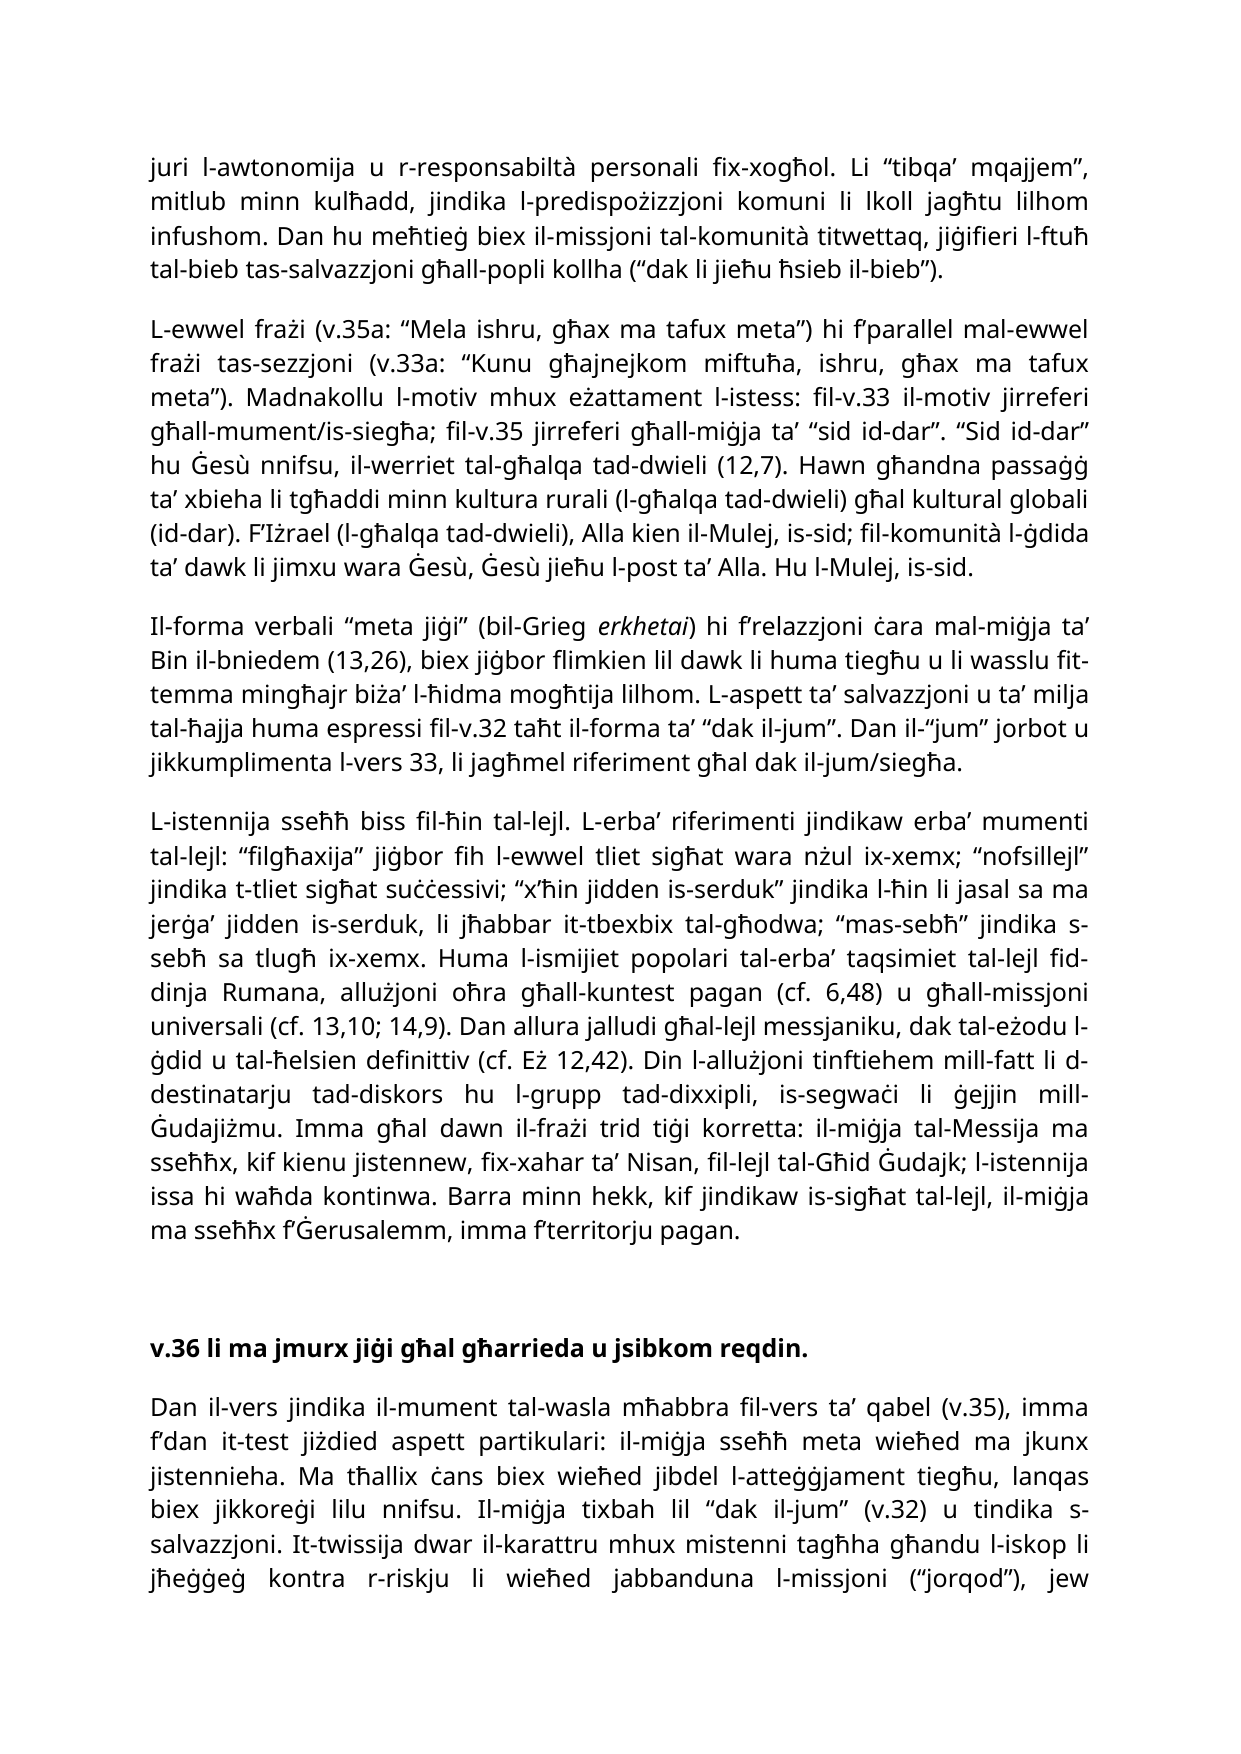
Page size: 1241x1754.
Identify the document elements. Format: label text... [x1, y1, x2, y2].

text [150, 150, 1090, 286]
text Il-forma verbali “meta jiġi” (bil-Grieg erkhetai) hi f’relazzjoni ċara mal-miġja ta’ Bin il-bniedem (13,26), biex jiġbor flimkien lil dawk li huma tiegħu u li wasslu fit-temma mingħajr biża’ l-ħidma mogħtija lilhom. L-aspett ta’ salvazzjoni u ta’ milja tal-ħajja huma espressi fil-v.32 taħt il-forma ta’ “dak il-jum”. Dan il-“jum” jorbot u jikkumplimenta l-vers 33, li jagħmel riferiment għal dak il-jum/siegħa. [150, 609, 1090, 779]
text L-istennija sseħħ biss fil-ħin tal-lejl. L-erba’ riferimenti jindikaw erba’ mumenti tal-lejl: “filgħaxija” jiġbor fih l-ewwel tliet sigħat wara nżul ix-xemx; “nofsillejl” jindika t-tliet sigħat suċċessivi; “x’ħin jidden is-serduk” jindika l-ħin li jasal sa ma jerġa’ jidden is-serduk, li jħabbar it-tbexbix tal-għodwa; “mas-sebħ” jindika s-sebħ sa tlugħ ix-xemx. Huma l-ismijiet popolari tal-erba’ taqsimiet tal-lejl fid-dinja Rumana, allużjoni oħra għall-kuntest pagan (cf. 6,48) u għall-missjoni universali (cf. 13,10; 14,9). Dan allura jalludi għal-lejl messjaniku, dak tal-eżodu l-ġdid u tal-ħelsien definittiv (cf. Eż 12,42). Din l-allużjoni tinftiehem mill-fatt li d-destinatarju tad-diskors hu l-grupp tad-dixxipli, is-segwaċi li ġejjin mill-Ġudajiżmu. Imma għal dawn il-frażi trid tiġi korretta: il-miġja tal-Messija ma sseħħx, kif kienu jistennew, fix-xahar ta’ Nisan, fil-lejl tal-Għid Ġudajk; l-istennija issa hi waħda kontinwa. Barra minn hekk, kif jindikaw is-sigħat tal-lejl, il-miġja ma sseħħx f’Ġerusalemm, imma f’territorju pagan. [150, 804, 1090, 1247]
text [150, 1390, 1090, 1594]
text L-ewwel frażi (v.35a: “Mela ishru, għax ma tafux meta”) hi f’parallel mal-ewwel frażi tas-sezzjoni (v.33a: “Kunu għajnejkom miftuħa, ishru, għax ma tafux meta”). Madnakollu l-motiv mhux eżattament l-istess: fil-v.33 il-motiv jirreferi għall-mument/is-siegħa; fil-v.35 jirreferi għall-miġja ta’ “sid id-dar”. “Sid id-dar” hu Ġesù nnifsu, il-werriet tal-għalqa tad-dwieli (12,7). Hawn għandna passaġġ ta’ xbieha li tgħaddi minn kultura rurali (l-għalqa tad-dwieli) għal kultural globali (id-dar). F’Iżrael (l-għalqa tad-dwieli), Alla kien il-Mulej, is-sid; fil-komunità l-ġdida ta’ dawk li jimxu wara Ġesù, Ġesù jieħu l-post ta’ Alla. Hu l-Mulej, is-sid. [150, 311, 1090, 584]
text v.36 li ma jmurx jiġi għal għarrieda u jsibkom reqdin. [150, 1331, 1090, 1365]
